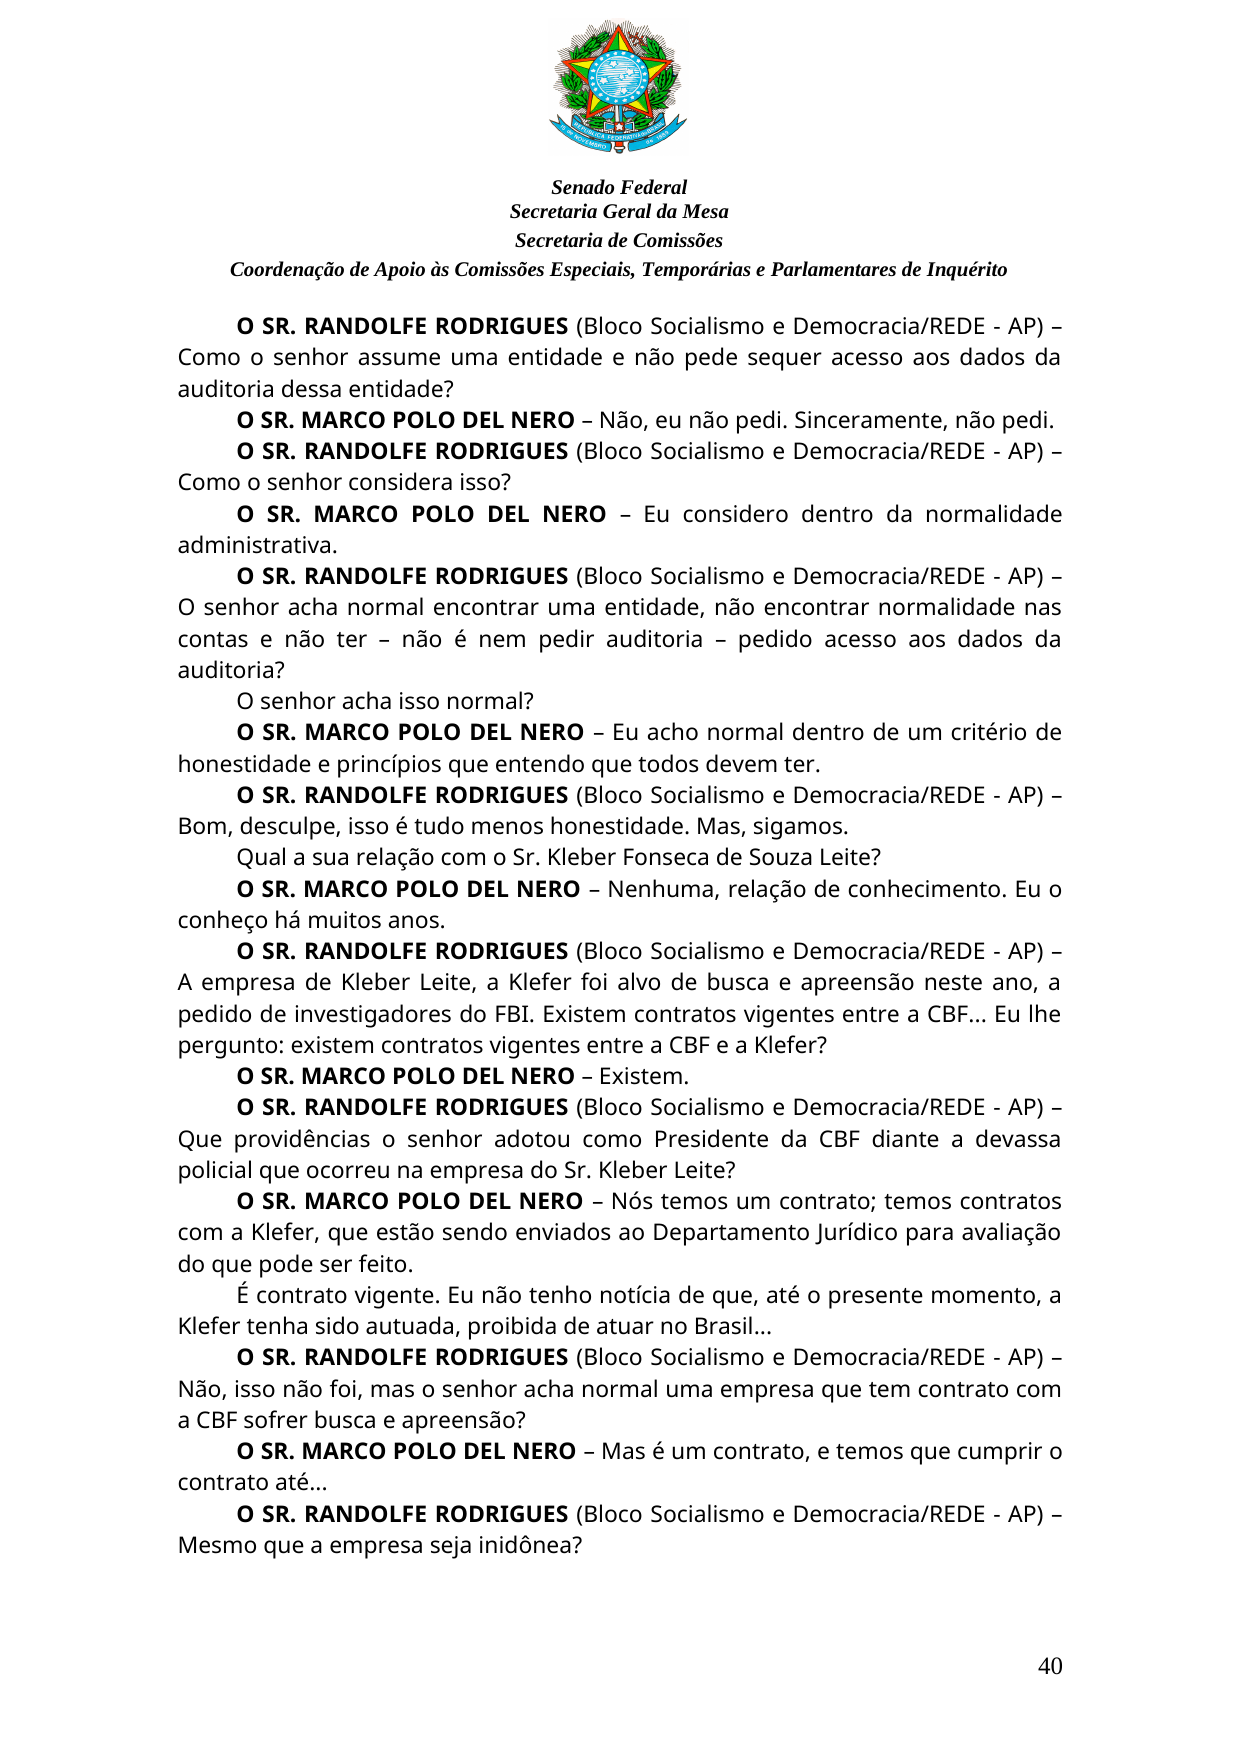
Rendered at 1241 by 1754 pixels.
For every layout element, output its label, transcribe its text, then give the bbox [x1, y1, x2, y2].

text O SR. RANDOLFE RODRIGUES (Bloco Socialismo e Democracia/REDE - AP) – O senhor acha normal encontrar uma entidade, não encontrar normalidade nas contas e não ter – não é nem pedir auditoria – pedido acesso aos dados da auditoria? [177, 560, 1063, 685]
text O SR. RANDOLFE RODRIGUES (Bloco Socialismo e Democracia/REDE - AP) – A empresa de Kleber Leite, a Klefer foi alvo de busca e apreensão neste ano, a pedido de investigadores do FBI. Existem contratos vigentes entre a CBF... Eu lhe pergunto: existem contratos vigentes entre a CBF e a Klefer? [177, 935, 1063, 1060]
text O SR. RANDOLFE RODRIGUES (Bloco Socialismo e Democracia/REDE - AP) – Como o senhor assume uma entidade e não pede sequer acesso aos dados da auditoria dessa entidade? [177, 310, 1063, 404]
text O SR. MARCO POLO DEL NERO – Não, eu não pedi. Sinceramente, não pedi. [177, 404, 1063, 435]
text O SR. RANDOLFE RODRIGUES (Bloco Socialismo e Democracia/REDE - AP) – Como o senhor considera isso? [177, 435, 1063, 497]
text O SR. MARCO POLO DEL NERO – Nenhuma, relação de conhecimento. Eu o conheço há muitos anos. [177, 872, 1063, 935]
text O SR. RANDOLFE RODRIGUES (Bloco Socialismo e Democracia/REDE - AP) – Mesmo que a empresa seja inidônea? [177, 1497, 1063, 1560]
picture [547, 18, 689, 156]
text O SR. MARCO POLO DEL NERO – Eu acho normal dentro de um critério de honestidade e princípios que entendo que todos devem ter. [177, 716, 1063, 779]
text O SR. RANDOLFE RODRIGUES (Bloco Socialismo e Democracia/REDE - AP) – Bom, desculpe, isso é tudo menos honestidade. Mas, sigamos. [177, 779, 1063, 841]
text O senhor acha isso normal? [177, 685, 1063, 716]
text O SR. MARCO POLO DEL NERO – Mas é um contrato, e temos que cumprir o contrato até... [177, 1435, 1063, 1497]
text É contrato vigente. Eu não tenho notícia de que, até o presente momento, a Klefer tenha sido autuada, proibida de atuar no Brasil... [177, 1279, 1063, 1341]
text Qual a sua relação com o Sr. Kleber Fonseca de Souza Leite? [177, 841, 1063, 872]
text O SR. RANDOLFE RODRIGUES (Bloco Socialismo e Democracia/REDE - AP) – Que providências o senhor adotou como Presidente da CBF diante a devassa policial que ocorreu na empresa do Sr. Kleber Leite? [177, 1091, 1063, 1185]
text O SR. RANDOLFE RODRIGUES (Bloco Socialismo e Democracia/REDE - AP) – Não, isso não foi, mas o senhor acha normal uma empresa que tem contrato com a CBF sofrer busca e apreensão? [177, 1341, 1063, 1435]
text O SR. MARCO POLO DEL NERO – Existem. [177, 1060, 1063, 1091]
text O SR. MARCO POLO DEL NERO – Nós temos um contrato; temos contratos com a Klefer, que estão sendo enviados ao Departamento Jurídico para avaliação do que pode ser feito. [177, 1185, 1063, 1279]
text O SR. MARCO POLO DEL NERO – Eu considero dentro da normalidade administrativa. [177, 497, 1063, 560]
